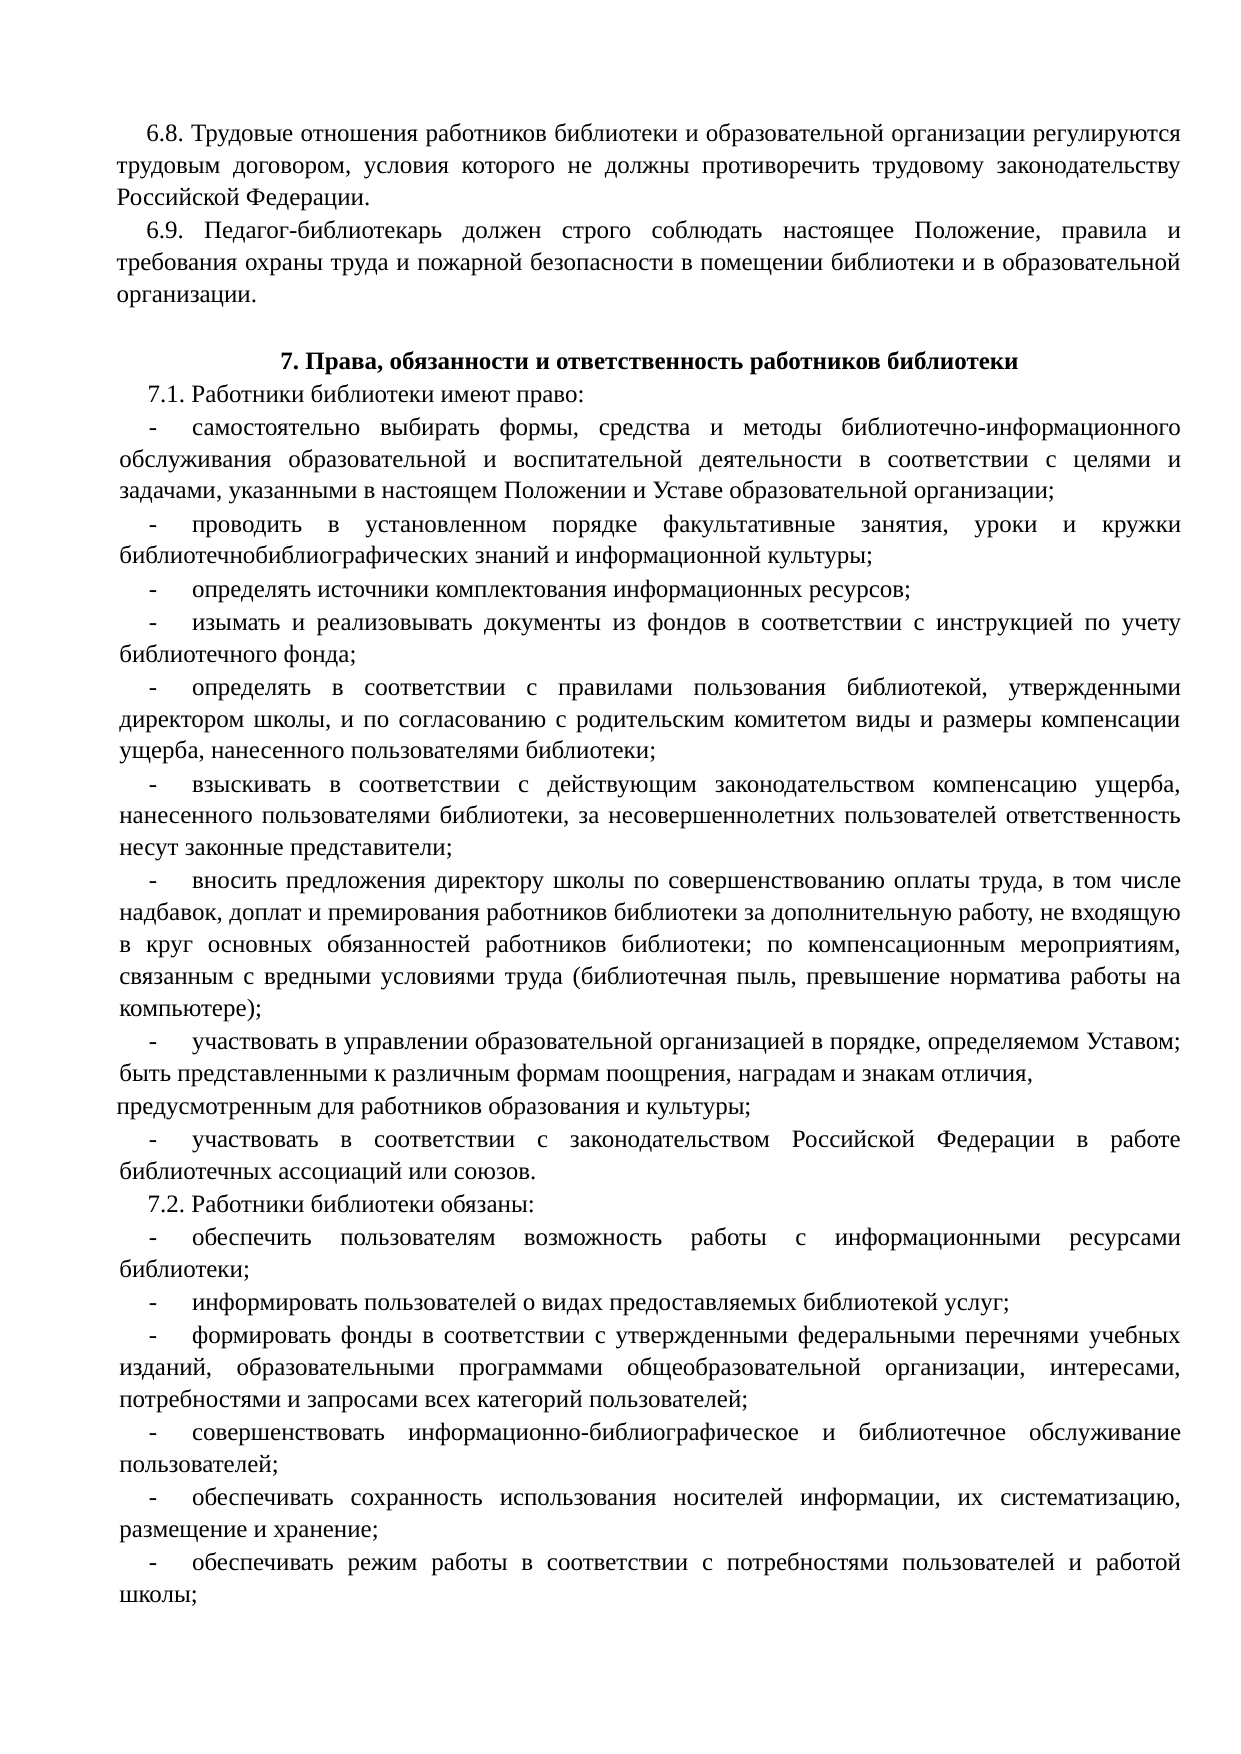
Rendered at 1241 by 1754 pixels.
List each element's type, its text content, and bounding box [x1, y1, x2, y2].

list изымать и реализовывать документы из фондов в соответствии с инструкцией по учету библиотечного фонда; [119, 607, 1182, 667]
list совершенствовать информационно-библиографическое и библиотечное обслуживание пользователей; [119, 1417, 1182, 1478]
list формировать фонды в соответствии с утвержденными федеральными перечнями учебных изданий, образовательными программами общеобразовательной организации, интересами, потребностями и запросами всех категорий пользователей; [119, 1321, 1182, 1413]
list определять источники комплектования информационных ресурсов; [119, 574, 1182, 602]
subtitle 7. Права, обязанности и ответственность работников библиотеки [224, 346, 1076, 375]
list обеспечить пользователям возможность работы с информационными ресурсами библиотеки; [119, 1222, 1182, 1283]
text 6.8. Трудовые отношения работников библиотеки и образовательной организации регулируются трудовым договором, условия которого не должны противоречить трудовому законодательству Российской Федерации. [116, 118, 1182, 211]
list участвовать в соответствии с законодательством Российской Федерации в работе библиотечных ассоциаций или союзов. [119, 1124, 1182, 1185]
text 7.1. Работники библиотеки имеют право: [147, 379, 1182, 407]
list определять в соответствии с правилами пользования библиотекой, утвержденными директором школы, и по согласованию с родительским комитетом виды и размеры компенсации ущерба, нанесенного пользователями библиотеки; [119, 672, 1182, 764]
text 6.9. Педагог-библиотекарь должен строго соблюдать настоящее Положение, правила и требования охраны труда и пожарной безопасности в помещении библиотеки и в образовательной организации. [116, 215, 1182, 308]
list взыскивать в соответствии с действующим законодательством компенсацию ущерба, нанесенного пользователями библиотеки, за несовершеннолетних пользователей ответственность несут законные представители; [119, 769, 1182, 861]
list информировать пользователей о видах предоставляемых библиотекой услуг; [119, 1287, 1182, 1316]
list обеспечивать режим работы в соответствии с потребностями пользователей и работой школы; [119, 1547, 1182, 1608]
text предусмотренным для работников образования и культуры; [116, 1091, 1182, 1120]
list участвовать в управлении образовательной организацией в порядке, определяемом Уставом; быть представленными к различным формам поощрения, наградам и знакам отличия, [119, 1026, 1182, 1087]
list обеспечивать сохранность использования носителей информации, их систематизацию, размещение и хранение; [119, 1482, 1182, 1543]
list проводить в установленном порядке факультативные занятия, уроки и кружки библиотечнобиблиографических знаний и информационной культуры; [119, 509, 1182, 569]
text 7.2. Работники библиотеки обязаны: [147, 1189, 1182, 1218]
list вносить предложения директору школы по совершенствованию оплаты труда, в том числе надбавок, доплат и премирования работников библиотеки за дополнительную работу, не входящую в круг основных обязанностей работников библиотеки; по компенсационным мероприятиям, связанным с вредными условиями труда (библиотечная пыль, превышение норматива работы на компьютере); [119, 866, 1182, 1022]
list самостоятельно выбирать формы, средства и методы библиотечно-информационного обслуживания образовательной и воспитательной деятельности в соответствии с целями и задачами, указанными в настоящем Положении и Уставе образовательной организации; [119, 412, 1182, 504]
